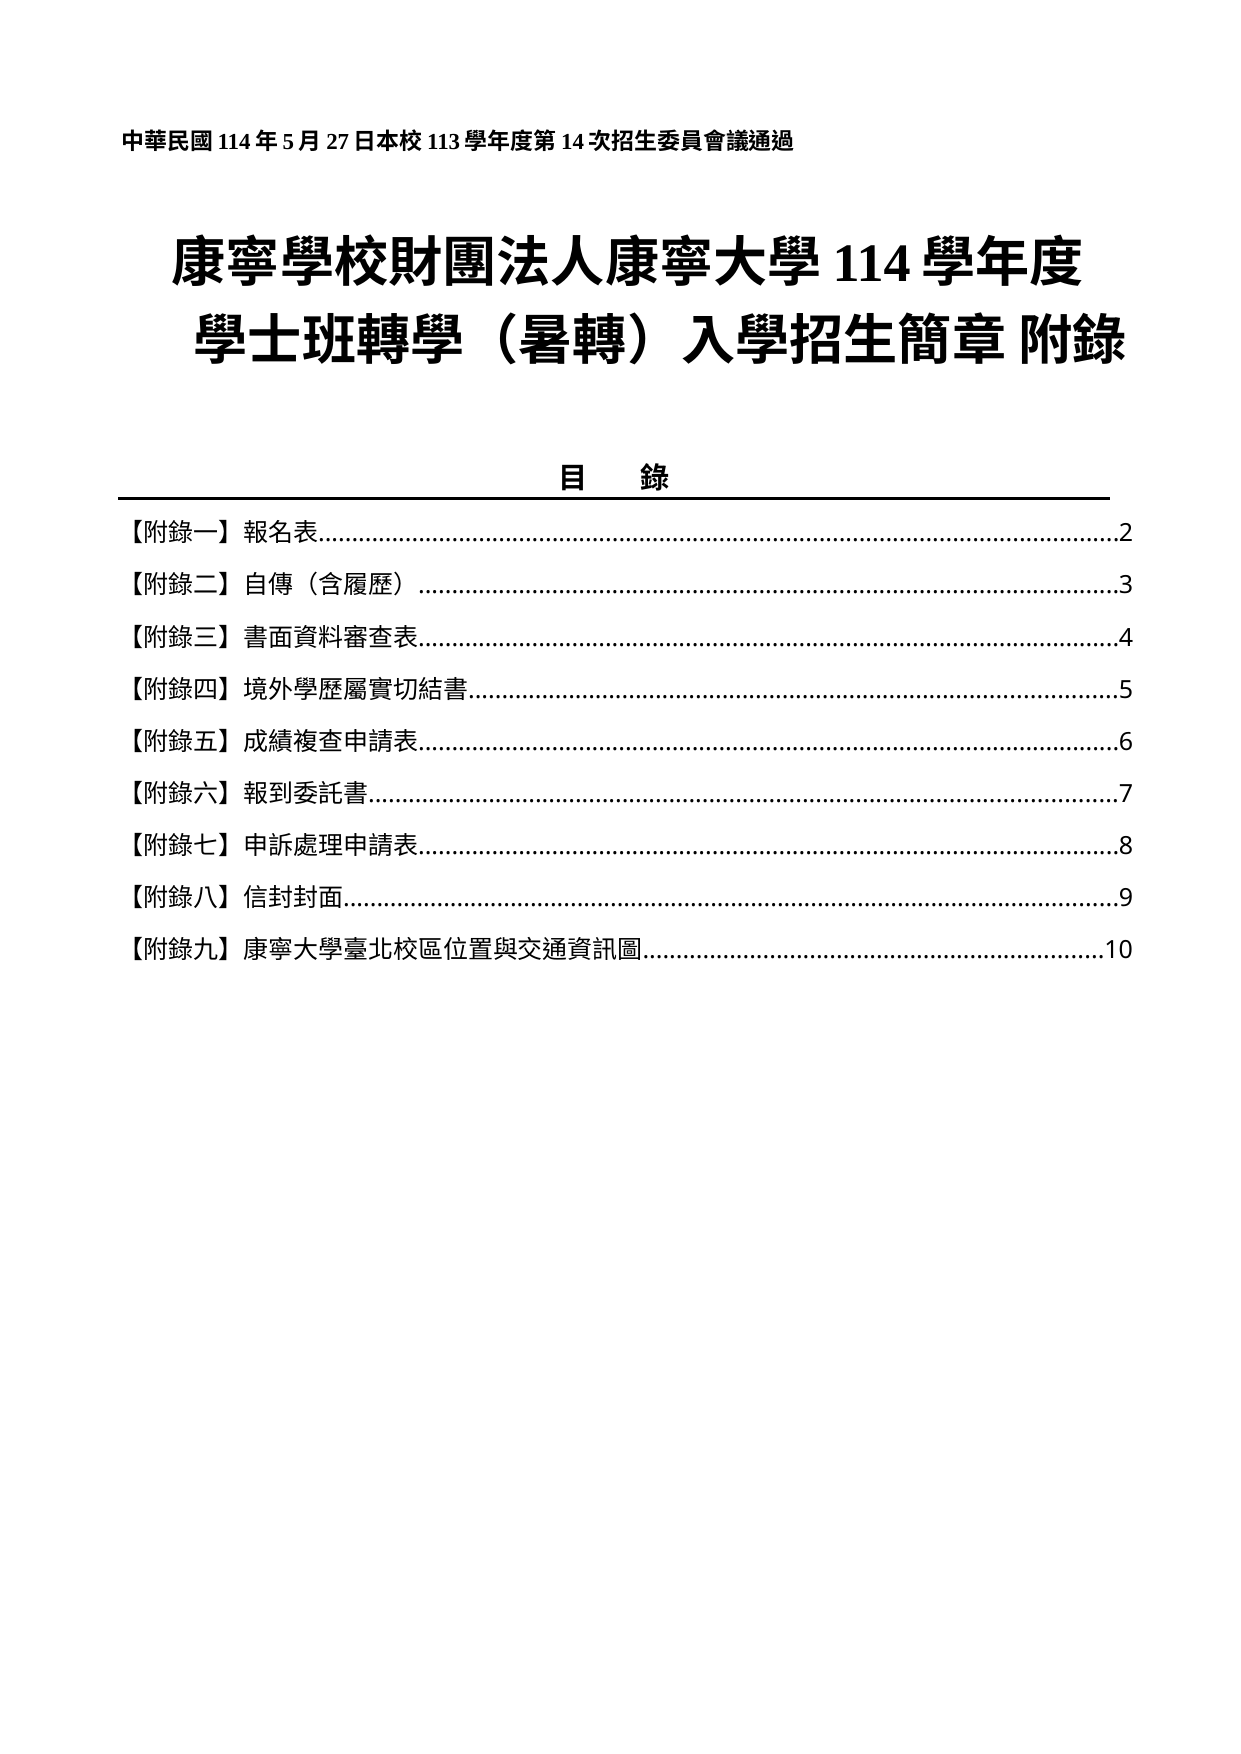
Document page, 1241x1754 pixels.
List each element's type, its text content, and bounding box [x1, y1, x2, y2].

text 【附錄一】報名表 2 [118, 500, 1134, 552]
text 【附錄三】書面資料審查表 4 [118, 604, 1134, 656]
table_cell 目 錄 [118, 455, 1110, 497]
text 【附錄七】申訴處理申請表 8 [118, 813, 1134, 865]
text 【附錄二】自傳（含履歷） 3 [118, 552, 1134, 604]
text 【附錄九】康寧大學臺北校區位置與交通資訊圖 10 [118, 917, 1134, 969]
text 【附錄四】境外學歷屬實切結書 5 [118, 656, 1134, 708]
text 【附錄八】信封封面 9 [118, 865, 1134, 917]
text 【附錄五】成績複查申請表 6 [118, 708, 1134, 761]
text 【附錄六】報到委託書 7 [118, 761, 1134, 813]
table_header 中華民國114年5月27日本校113學年度第14次招生委員會議通過 康寧學校財團法人康寧大學114學年度 學士班轉學（暑轉）入學招生簡章 附錄 [118, 123, 1137, 455]
